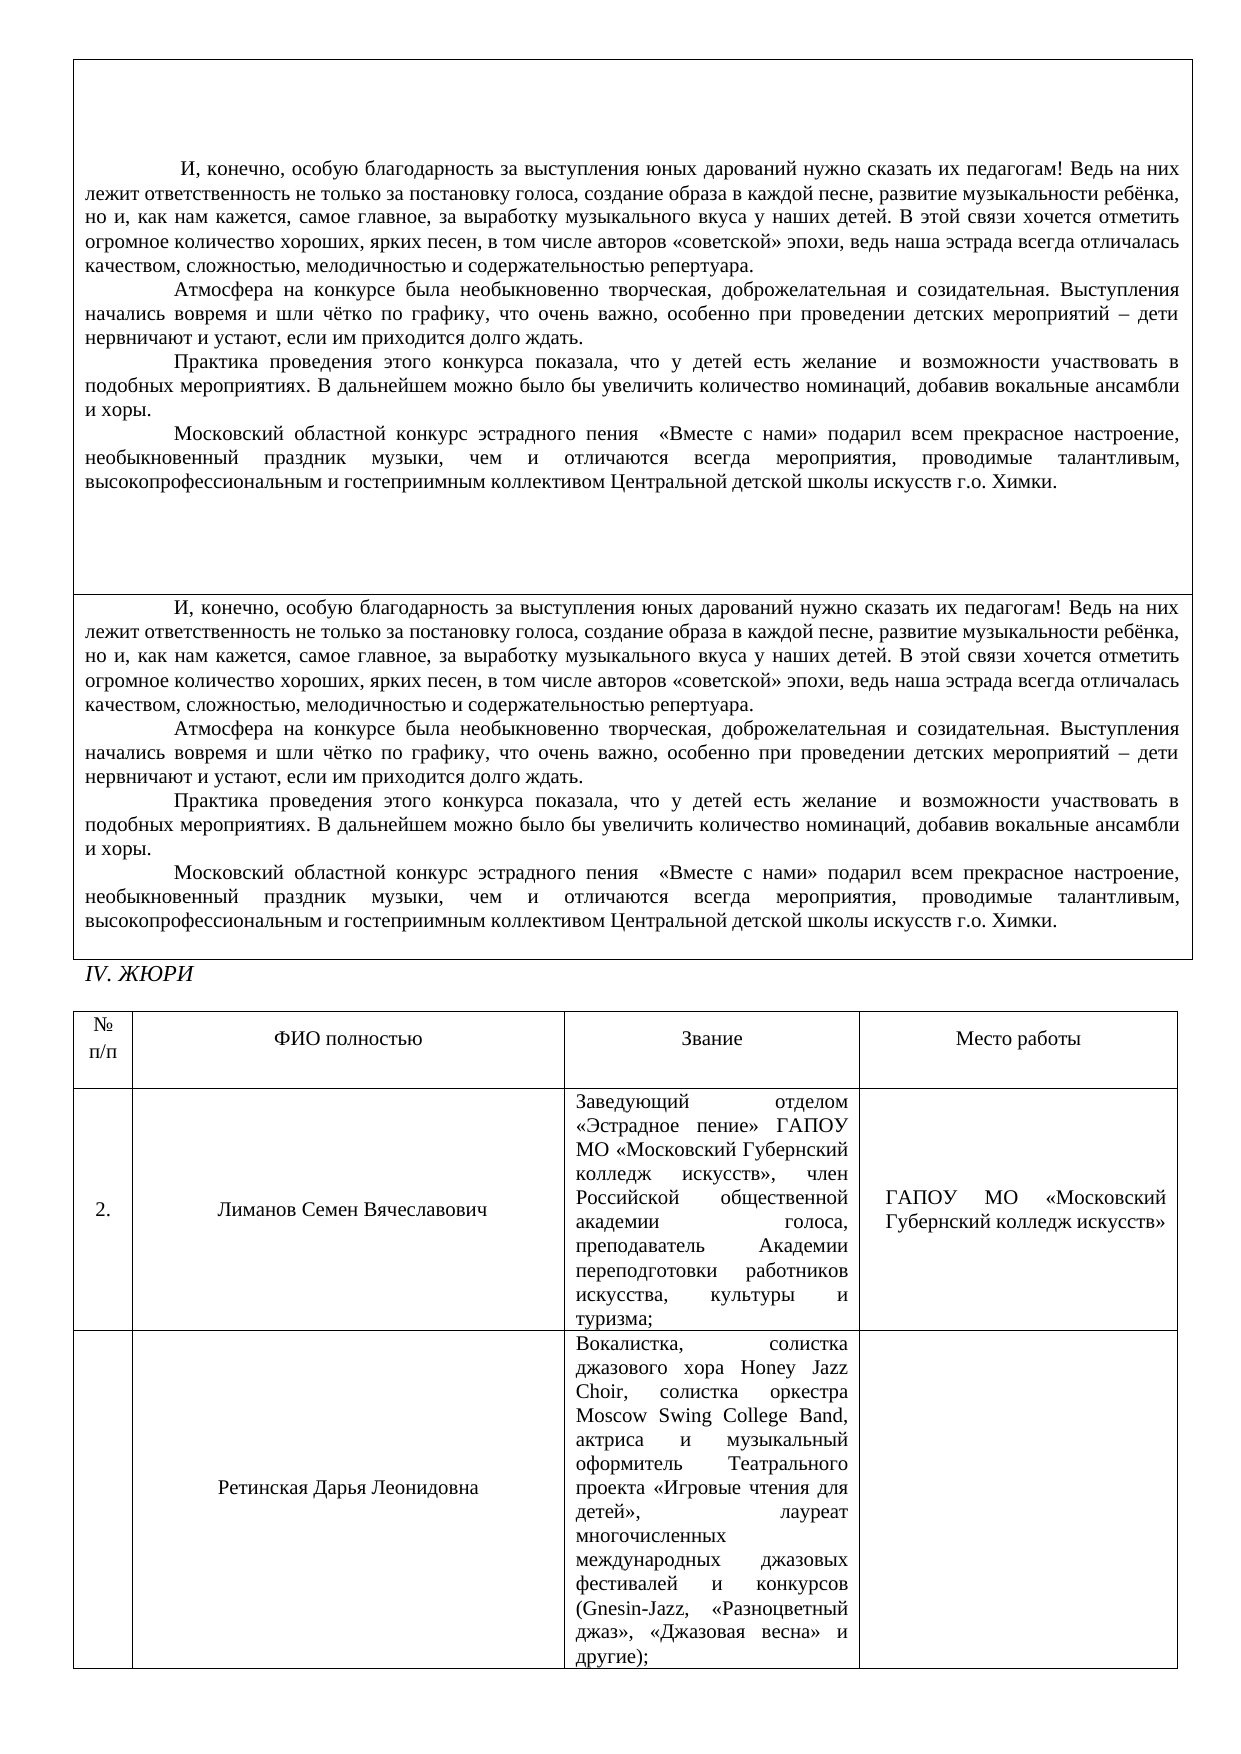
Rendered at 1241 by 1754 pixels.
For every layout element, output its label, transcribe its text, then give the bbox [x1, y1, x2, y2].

table_cell № п/п [74, 1012, 132, 1088]
table_cell Лиманов Семен Вячеславович [133, 1089, 564, 1330]
table_cell Вокалистка, солистка джазового хора Honey Jazz Choir, солистка оркестра Moscow Swing College Band, актриса и музыкальный оформитель Театрального проекта «Игровые чтения для детей», лауреат многочисленных международных джазовых фестивалей и конкурсов (Gnesin-Jazz, «Разноцветный джаз», «Джазовая весна» и другие); [565, 1331, 859, 1668]
table_cell ФИО полностью [133, 1012, 564, 1088]
table_cell IV. ЖЮРИ [74, 960, 1192, 1011]
table_cell Место работы [860, 1012, 1177, 1088]
table_cell ГАПОУ МО «Московский Губернский колледж искусств» [860, 1089, 1177, 1330]
table_cell Звание [565, 1012, 859, 1088]
table_cell Заведующий отделом «Эстрадное пение» ГАПОУ МО «Московский Губернский колледж искусств», член Российской общественной академии голоса, преподаватель Академии переподготовки работников искусства, культуры и туризма; [565, 1089, 859, 1330]
table_cell [74, 1331, 132, 1668]
table_cell И, конечно, особую благодарность за выступления юных дарований нужно сказать их педагогам! Ведь на них лежит ответственность не только за постановку голоса, создание образа в каждой песне, развитие музыкальности ребёнка, но и, как нам кажется, самое главное, за выработку музыкального вкуса у наших детей. В этой связи хочется отметить огромное количество хороших, ярких песен, в том числе авторов «советской» эпохи, ведь наша эстрада всегда отличалась качеством, сложностью, мелодичностью и содержательностью репертуара. Атмосфера на конкурсе была необыкновенно творческая, доброжелательная и созидательная. Выступления начались вовремя и шли чётко по графику, что очень важно, особенно при проведении детских мероприятий – дети нервничают и устают, если им приходится долго ждать. Практика проведения этого конкурса показала, что у детей есть желание и возможности участвовать в подобных мероприятиях. В дальнейшем можно было бы увеличить количество номинаций, добавив вокальные ансамбли и хоры. Московский областной конкурс эстрадного пения «Вместе с нами» подарил всем прекрасное настроение, необыкновенный праздник музыки, чем и отличаются всегда мероприятия, проводимые талантливым, высокопрофессиональным и гостеприимным коллективом Центральной детской школы искусств г.о. Химки. [74, 595, 1192, 958]
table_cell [74, 60, 1192, 594]
table_cell 2. [74, 1089, 132, 1330]
table_cell Ретинская Дарья Леонидовна [133, 1331, 564, 1668]
table_cell [860, 1331, 1177, 1668]
